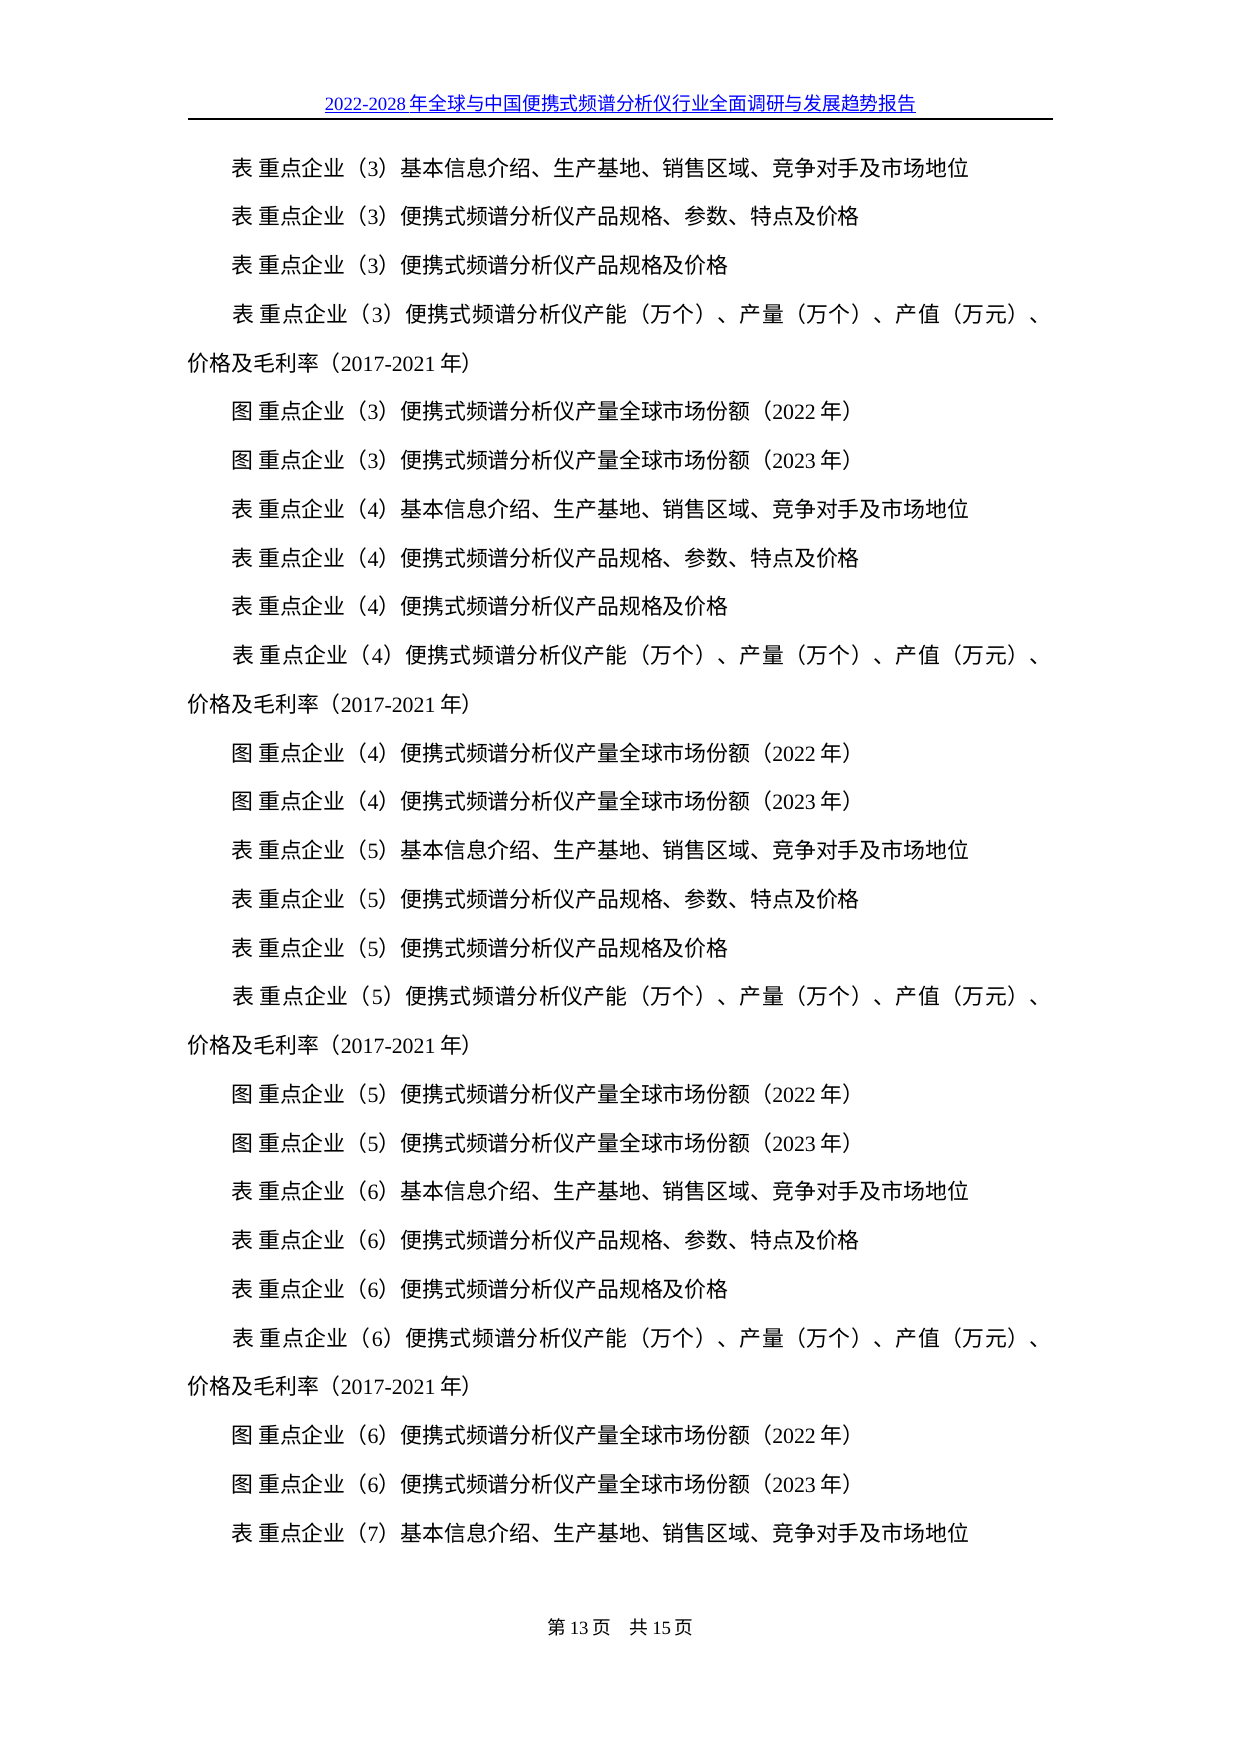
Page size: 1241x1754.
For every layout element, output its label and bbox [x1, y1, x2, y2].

text [187, 150, 1053, 1548]
